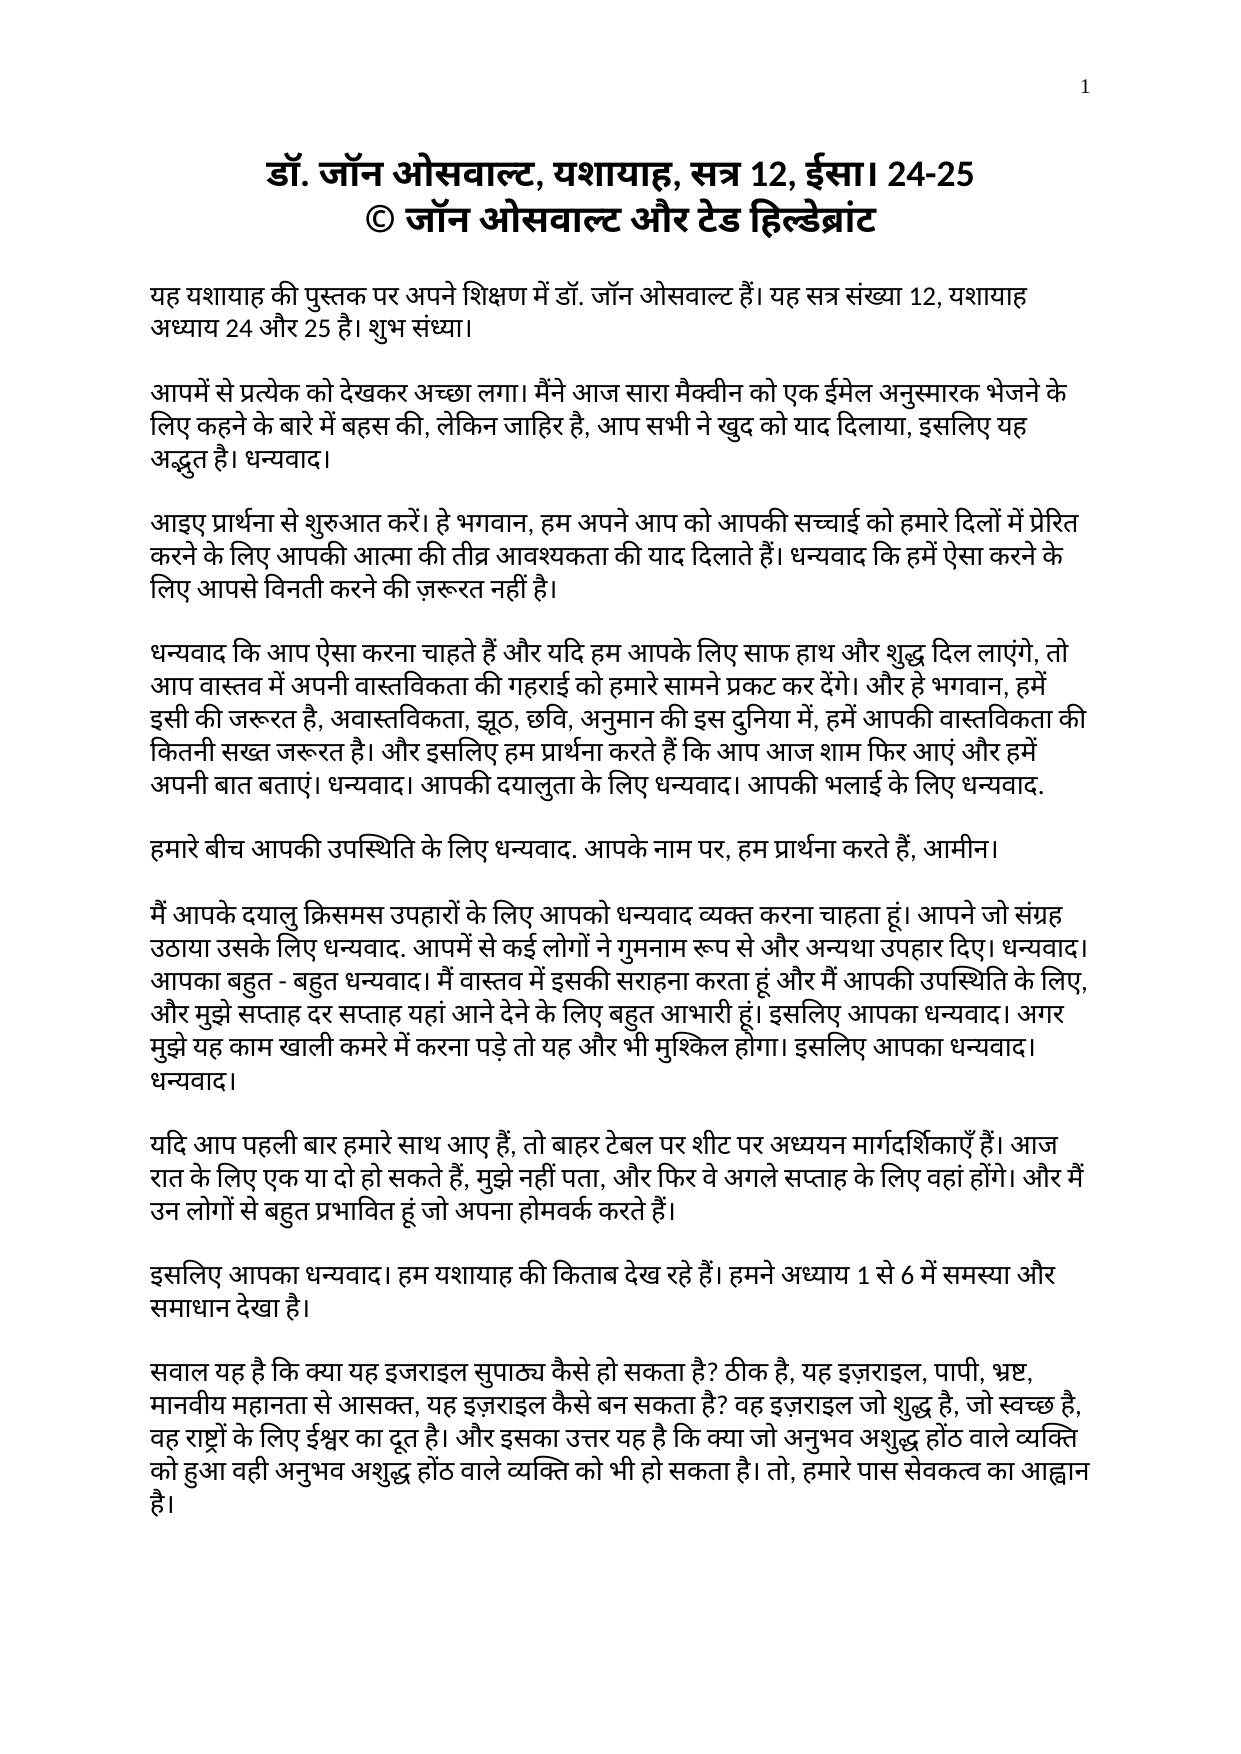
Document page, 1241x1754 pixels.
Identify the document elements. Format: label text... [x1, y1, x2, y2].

text © जॉन ओसवाल्ट और टेड हिल्डेब्रांट [150, 196, 1090, 247]
text धन्यवाद कि आप ऐसा करना चाहते हैं और यदि हम आपके लिए साफ हाथ और शुद्ध दिल लाएंगे, तो आप वास्तव में अपनी वास्तविकता की गहराई को हमारे सामने प्रकट कर देंगे। और हे भगवान, हमें इसी की जरूरत है, अवास्तविकता, झूठ, छवि, अनुमान की इस दुनिया में, हमें आपकी वास्तविकता की कितनी सख्त जरूरत है। और इसलिए हम प्रार्थना करते हैं कि आप आज शाम फिर आएं और हमें अपनी बात बताएं। धन्यवाद। आपकी दयालुता के लिए धन्यवाद। आपकी भलाई के लिए धन्यवाद. [150, 636, 1090, 801]
text इसलिए आपका धन्यवाद। हम यशायाह की किताब देख रहे हैं। हमने अध्याय 1 से 6 में समस्या और समाधान देखा है। [150, 1258, 1090, 1324]
text यह यशायाह की पुस्तक पर अपने शिक्षण में डॉ. जॉन ओसवाल्ट हैं। यह सत्र संख्या 12, यशायाह अध्याय 24 और 25 है। शुभ संध्या। [150, 279, 1090, 345]
text मैं आपके दयालु क्रिसमस उपहारों के लिए आपको धन्यवाद व्यक्त करना चाहता हूं। आपने जो संग्रह उठाया उसके लिए धन्यवाद. आपमें से कई लोगों ने गुमनाम रूप से और अन्यथा उपहार दिए। धन्यवाद। आपका बहुत - बहुत धन्यवाद। मैं वास्तव में इसकी सराहना करता हूं और मैं आपकी उपस्थिति के लिए, और मुझे सप्ताह दर सप्ताह यहां आने देने के लिए बहुत आभारी हूं। इसलिए आपका धन्यवाद। अगर मुझे यह काम खाली कमरे में करना पड़े तो यह और भी मुश्किल होगा। इसलिए आपका धन्यवाद। धन्यवाद। [150, 898, 1090, 1097]
text यदि आप पहली बार हमारे साथ आए हैं, तो बाहर टेबल पर शीट पर अध्ययन मार्गदर्शिकाएँ हैं। आज रात के लिए एक या दो हो सकते हैं, मुझे नहीं पता, और फिर वे अगले सप्ताह के लिए वहां होंगे। और मैं उन लोगों से बहुत प्रभावित हूं जो अपना होमवर्क करते हैं। [150, 1128, 1090, 1227]
text आपमें से प्रत्येक को देखकर अच्छा लगा। मैंने आज सारा मैक्वीन को एक ईमेल अनुस्मारक भेजने के लिए कहने के बारे में बहस की, लेकिन जाहिर है, आप सभी ने खुद को याद दिलाया, इसलिए यह अद्भुत है। धन्यवाद। [150, 376, 1090, 475]
text डॉ. जॉन ओसवाल्ट, यशायाह, सत्र 12, ईसा। 24-25 [150, 150, 1090, 196]
text आइए प्रार्थना से शुरुआत करें। हे भगवान, हम अपने आप को आपकी सच्चाई को हमारे दिलों में प्रेरित करने के लिए आपकी आत्मा की तीव्र आवश्यकता की याद दिलाते हैं। धन्यवाद कि हमें ऐसा करने के लिए आपसे विनती करने की ज़रूरत नहीं है। [150, 506, 1090, 605]
text सवाल यह है कि क्या यह इजराइल सुपाठ्य कैसे हो सकता है? ठीक है, यह इज़राइल, पापी, भ्रष्ट, मानवीय महानता से आसक्त, यह इज़राइल कैसे बन सकता है? वह इज़राइल जो शुद्ध है, जो स्वच्छ है, वह राष्ट्रों के लिए ईश्वर का दूत है। और इसका उत्तर यह है कि क्या जो अनुभव अशुद्ध होंठ वाले व्यक्ति को हुआ वही अनुभव अशुद्ध होंठ वाले व्यक्ति को भी हो सकता है। तो, हमारे पास सेवकत्व का आह्वान है। [150, 1355, 1090, 1520]
text हमारे बीच आपकी उपस्थिति के लिए धन्यवाद. आपके नाम पर, हम प्रार्थना करते हैं, आमीन। [150, 832, 1090, 866]
